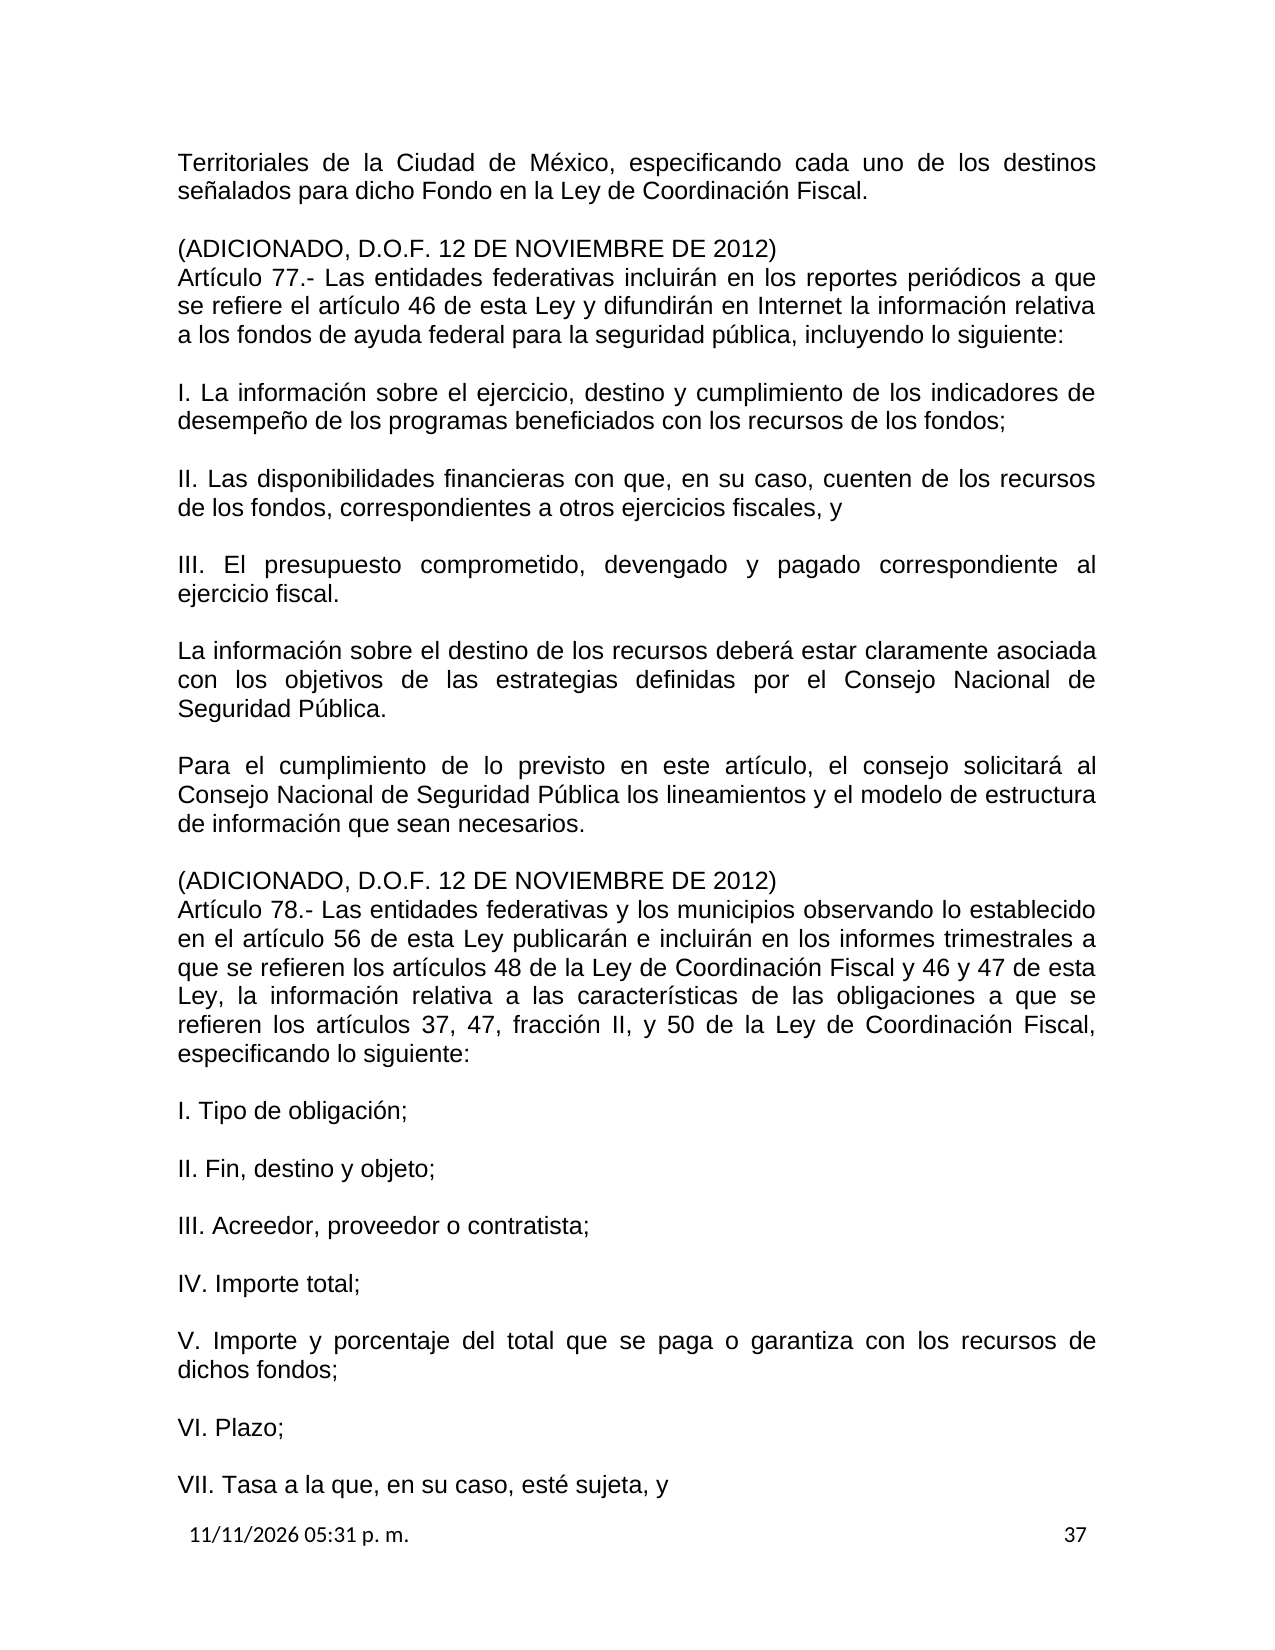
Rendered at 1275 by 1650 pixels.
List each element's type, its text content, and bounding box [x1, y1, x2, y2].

text Artículo 77.- Las entidades federativas incluirán en los reportes periódicos a que se refiere el artículo 46 de esta Ley y difundirán en Internet la información relativa a los fondos de ayuda federal para la seguridad pública, incluyendo lo siguiente: [177, 263, 1098, 349]
text (ADICIONADO, D.O.F. 12 DE NOVIEMBRE DE 2012) [177, 234, 1098, 263]
text IV. Importe total; [177, 1269, 1098, 1298]
text Para el cumplimiento de lo previsto en este artículo, el consejo solicitará al Consejo Nacional de Seguridad Pública los lineamientos y el modelo de estructura de información que sean necesarios. [177, 751, 1098, 838]
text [177, 148, 1098, 205]
text (ADICIONADO, D.O.F. 12 DE NOVIEMBRE DE 2012) [177, 866, 1098, 895]
text I. Tipo de obligación; [177, 1096, 1098, 1125]
text III. El presupuesto comprometido, devengado y pagado correspondiente al ejercicio fiscal. [177, 550, 1098, 608]
text VII. Tasa a la que, en su caso, esté sujeta, y [177, 1470, 1098, 1499]
text II. Las disponibilidades financieras con que, en su caso, cuenten de los recursos de los fondos, correspondientes a otros ejercicios fiscales, y [177, 464, 1098, 521]
text Artículo 78.- Las entidades federativas y los municipios observando lo establecido en el artículo 56 de esta Ley publicarán e incluirán en los informes trimestrales a que se refieren los artículos 48 de la Ley de Coordinación Fiscal y 46 y 47 de esta Ley, la información relativa a las características de las obligaciones a que se refieren los artículos 37, 47, fracción II, y 50 de la Ley de Coordinación Fiscal, especificando lo siguiente: [177, 895, 1098, 1068]
text V. Importe y porcentaje del total que se paga o garantiza con los recursos de dichos fondos; [177, 1326, 1098, 1384]
text III. Acreedor, proveedor o contratista; [177, 1211, 1098, 1240]
text II. Fin, destino y objeto; [177, 1154, 1098, 1183]
text VI. Plazo; [177, 1413, 1098, 1441]
text La información sobre el destino de los recursos deberá estar claramente asociada con los objetivos de las estrategias definidas por el Consejo Nacional de Seguridad Pública. [177, 636, 1098, 723]
text I. La información sobre el ejercicio, destino y cumplimiento de los indicadores de desempeño de los programas beneficiados con los recursos de los fondos; [177, 378, 1098, 435]
